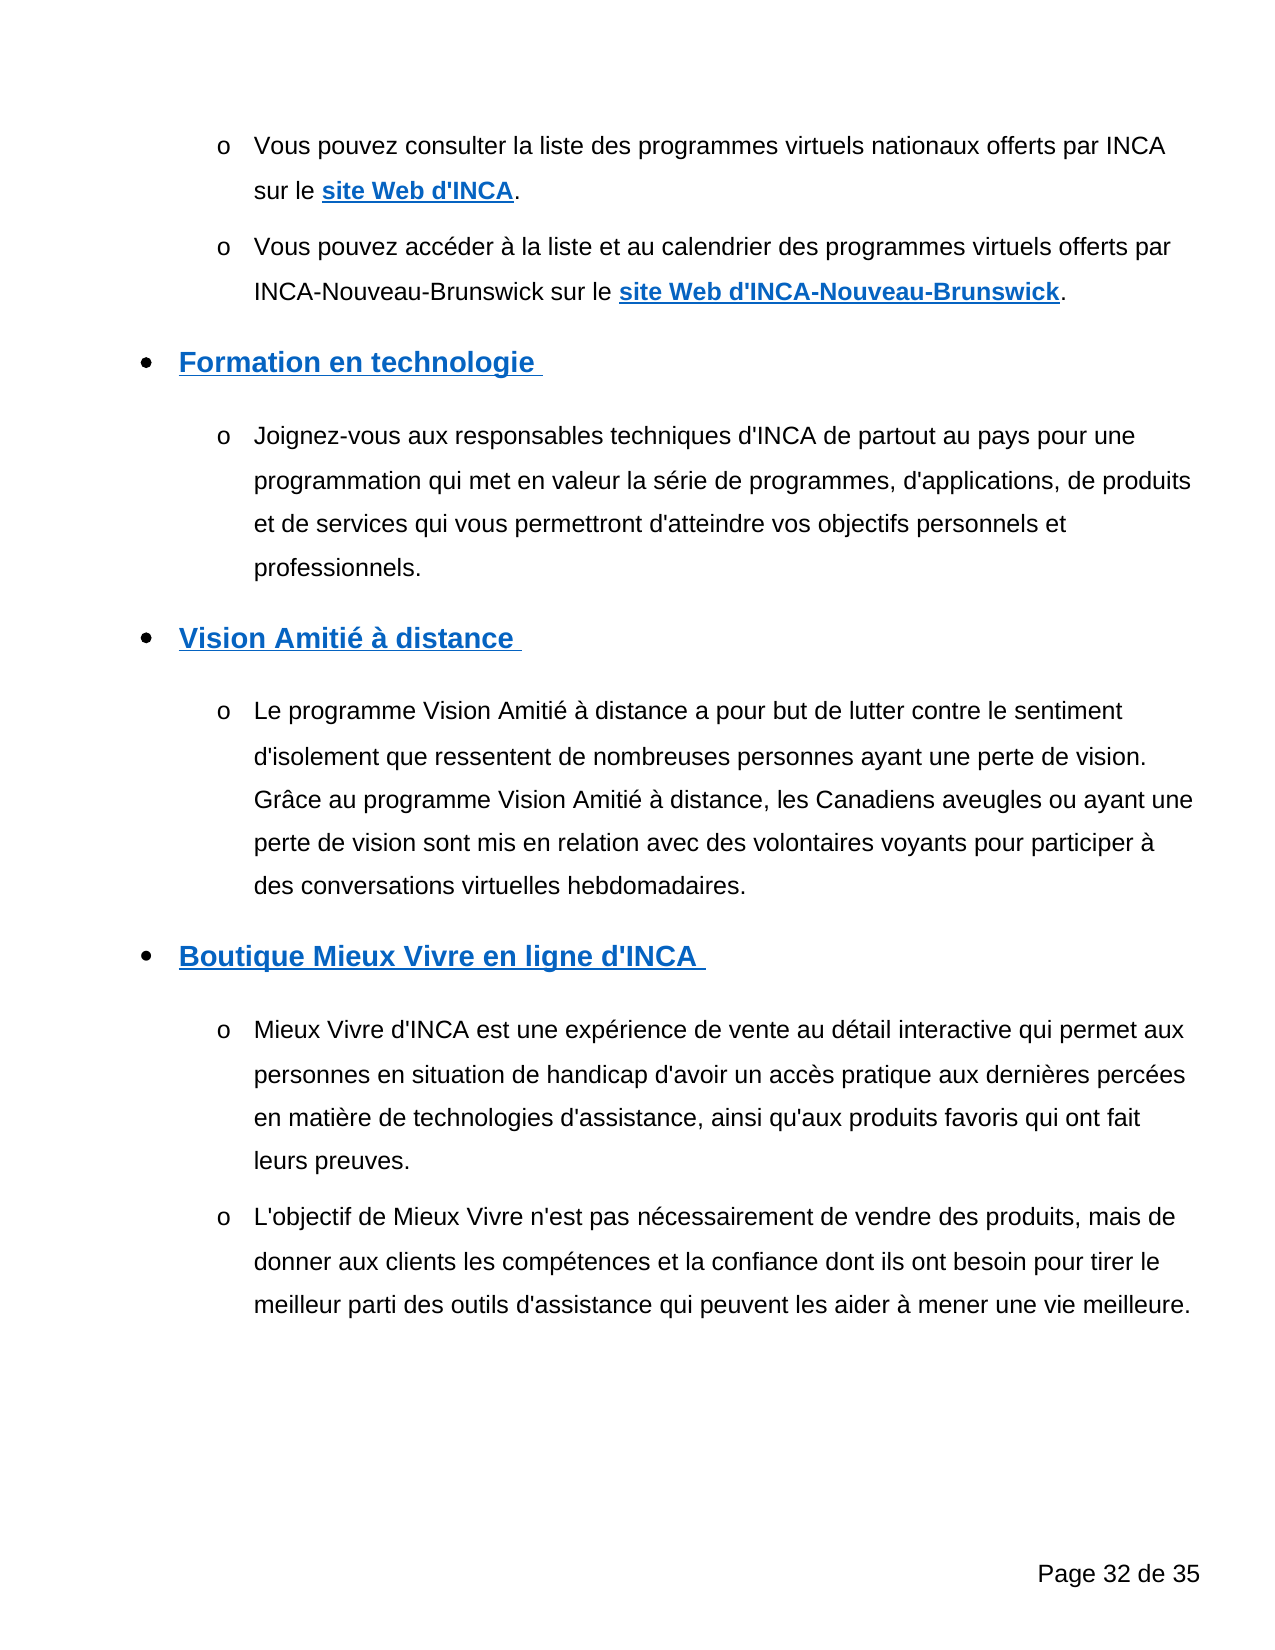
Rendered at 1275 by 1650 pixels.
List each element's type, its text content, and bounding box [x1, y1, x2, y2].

subtitle Vision Amitié à distance [141, 621, 1200, 654]
list Vous pouvez accéder à la liste et au calendrier des programmes virtuels offerts par INCA-Nouveau-Brunswick sur le site Web d'INCA-Nouveau-Brunswick. [216, 232, 1200, 306]
list L'objectif de Mieux Vivre n'est pas nécessairement de vendre des produits, mais de donner aux clients les compétences et la confiance dont ils ont besoin pour tirer le meilleur parti des outils d'assistance qui peuvent les aider à mener une vie meilleure. [216, 1202, 1200, 1319]
subtitle Boutique Mieux Vivre en ligne d'INCA [141, 939, 1200, 973]
subtitle Formation en technologie [141, 345, 1200, 379]
list Le programme Vision Amitié à distance a pour but de lutter contre le sentiment d'isolement que ressentent de nombreuses personnes ayant une perte de vision. Grâce au programme Vision Amitié à distance, les Canadiens aveugles ou ayant une perte de vision sont mis en relation avec des volontaires voyants pour participer à des conversations virtuelles hebdomadaires. [216, 696, 1200, 900]
list Joignez-vous aux responsables techniques d'INCA de partout au pays pour une programmation qui met en valeur la série de programmes, d'applications, de produits et de services qui vous permettront d'atteindre vos objectifs personnels et professionnels. [216, 421, 1200, 581]
list Vous pouvez consulter la liste des programmes virtuels nationaux offerts par INCA sur le site Web d'INCA. [216, 131, 1200, 205]
list Mieux Vivre d'INCA est une expérience de vente au détail interactive qui permet aux personnes en situation de handicap d'avoir un accès pratique aux dernières percées en matière de technologies d'assistance, ainsi qu'aux produits favoris qui ont fait leurs preuves. [216, 1015, 1200, 1175]
